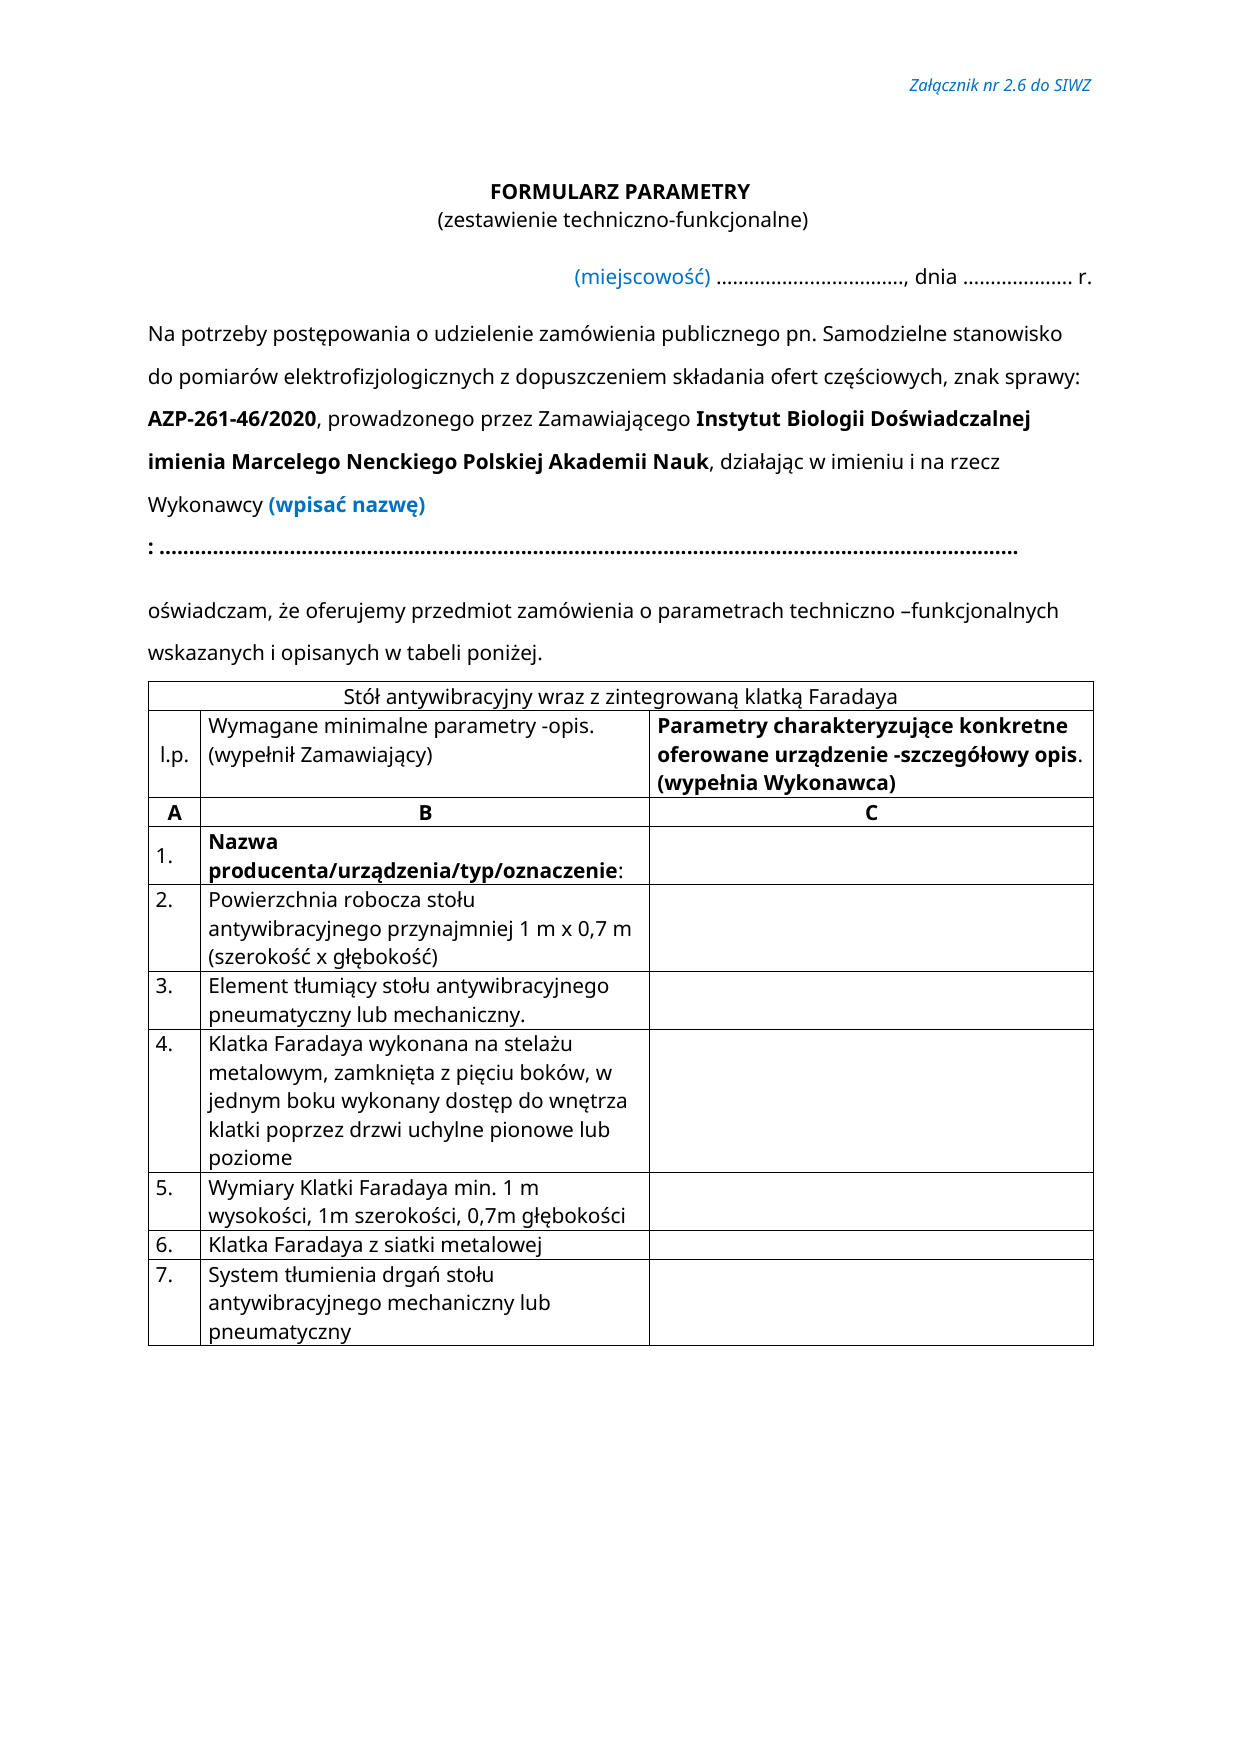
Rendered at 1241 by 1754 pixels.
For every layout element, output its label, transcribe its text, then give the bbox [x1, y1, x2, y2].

table_cell [650, 1173, 1093, 1229]
table_cell [650, 1231, 1093, 1259]
table_cell [149, 827, 200, 884]
table_cell System tłumienia drgań stołu antywibracyjnego mechaniczny lub pneumatyczny [201, 1260, 649, 1345]
table_cell Wymagane minimalne parametry -opis. (wypełnił Zamawiający) [201, 711, 649, 797]
table_cell [149, 885, 200, 971]
table_cell [149, 1231, 200, 1259]
text (miejscowość) ……………............……., dnia ………….……. r. [148, 262, 1093, 291]
table_cell [650, 972, 1093, 1028]
table_cell A [149, 798, 200, 826]
table_header Stół antywibracyjny wraz z zintegrowaną klatką Faradaya [149, 682, 1093, 710]
table_cell [149, 1173, 200, 1229]
table_cell Parametry charakteryzujące konkretne oferowane urządzenie -szczegółowy opis. (wypełnia Wykonawca) [650, 711, 1093, 797]
text FORMULARZ PARAMETRY [148, 177, 1093, 206]
table_cell [650, 827, 1093, 884]
text oświadczam, że oferujemy przedmiot zamówienia o parametrach techniczno –funkcjonalnych wskazanych i opisanych w tabeli poniżej. [148, 596, 1093, 667]
table_cell Nazwa producenta/urządzenia/typ/oznaczenie: [201, 827, 649, 884]
table_cell B [201, 798, 649, 826]
text (zestawienie techniczno-funkcjonalne) [148, 206, 1093, 234]
table_cell Klatka Faradaya wykonana na stelażu metalowym, zamknięta z pięciu boków, w jednym boku wykonany dostęp do wnętrza klatki poprzez drzwi uchylne pionowe lub poziome [201, 1030, 649, 1172]
table_cell C [650, 798, 1093, 826]
table_cell l.p. [149, 711, 200, 797]
table_cell [650, 1030, 1093, 1172]
table_cell Powierzchnia robocza stołu antywibracyjnego przynajmniej 1 m x 0,7 m (szerokość x głębokość) [201, 885, 649, 971]
table_cell [650, 885, 1093, 971]
table_cell Wymiary Klatki Faradaya min. 1 m wysokości, 1m szerokości, 0,7m głębokości [201, 1173, 649, 1229]
table_cell Element tłumiący stołu antywibracyjnego pneumatyczny lub mechaniczny. [201, 972, 649, 1028]
table_cell [149, 972, 200, 1028]
table_cell [149, 1030, 200, 1172]
table_cell [650, 1260, 1093, 1345]
text Na potrzeby postępowania o udzielenie zamówienia publicznego pn. Samodzielne stanowisko do pomiarów elektrofizjologicznych z dopuszczeniem składania ofert częściowych, znak sprawy: AZP-261-46/2020, prowadzonego przez Zamawiającego Instytut Biologii Doświadczalnej imienia Marcelego Nenckiego Polskiej Akademii Nauk, działając w imieniu i na rzecz Wykonawcy (wpisać nazwę) : ................................................................................................................................................. [148, 319, 1093, 561]
table_cell [149, 1260, 200, 1345]
table_cell Klatka Faradaya z siatki metalowej [201, 1231, 649, 1259]
